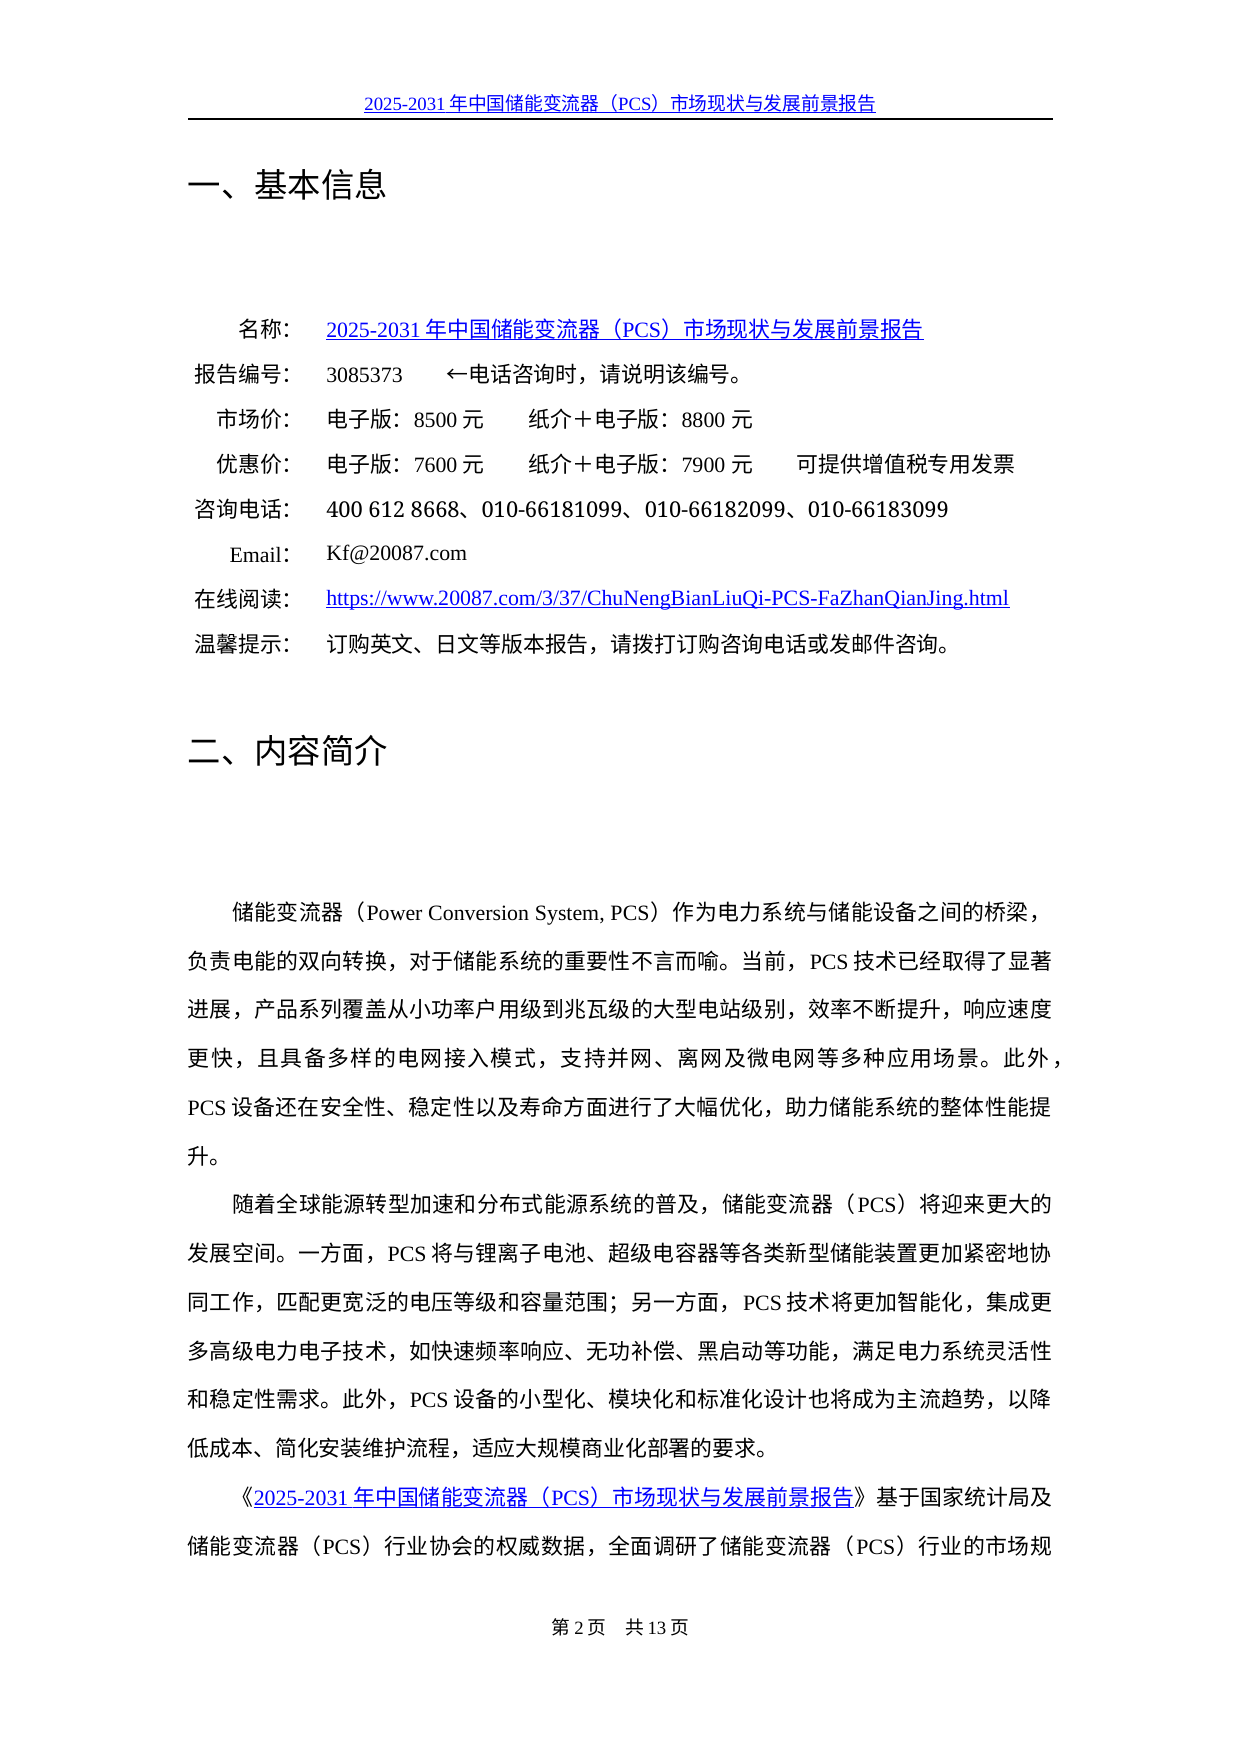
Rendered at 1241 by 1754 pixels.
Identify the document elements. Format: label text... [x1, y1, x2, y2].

table_cell 报告编号： [167, 357, 315, 402]
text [187, 894, 1053, 1561]
title 一、基本信息 [187, 150, 1053, 215]
table_header 2025-2031年中国储能变流器（PCS）市场现状与发展前景报告 [315, 312, 1073, 357]
table_cell Email： [167, 537, 315, 582]
table_cell 电子版：8500 元 纸介＋电子版：8800 元 [315, 402, 1073, 447]
table_cell 优惠价： [167, 447, 315, 492]
table_cell 电子版：7600 元 纸介＋电子版：7900 元 可提供增值税专用发票 [315, 447, 1073, 492]
table_cell 在线阅读： [167, 582, 315, 627]
table_header 名称： [167, 312, 315, 357]
table_cell 市场价： [167, 402, 315, 447]
table_cell 订购英文、日文等版本报告，请拨打订购咨询电话或发邮件咨询。 [315, 627, 1073, 672]
table_cell Kf@20087.com [315, 537, 1073, 582]
table_cell [315, 582, 1073, 627]
table_cell 3085373 ←电话咨询时，请说明该编号。 [315, 357, 1073, 402]
table_cell 温馨提示： [167, 627, 315, 672]
table_cell 咨询电话： [167, 492, 315, 537]
table_cell 400 612 8668、010-66181099、010-66182099、010-66183099 [315, 492, 1073, 537]
title 二、内容简介 [187, 717, 1053, 782]
